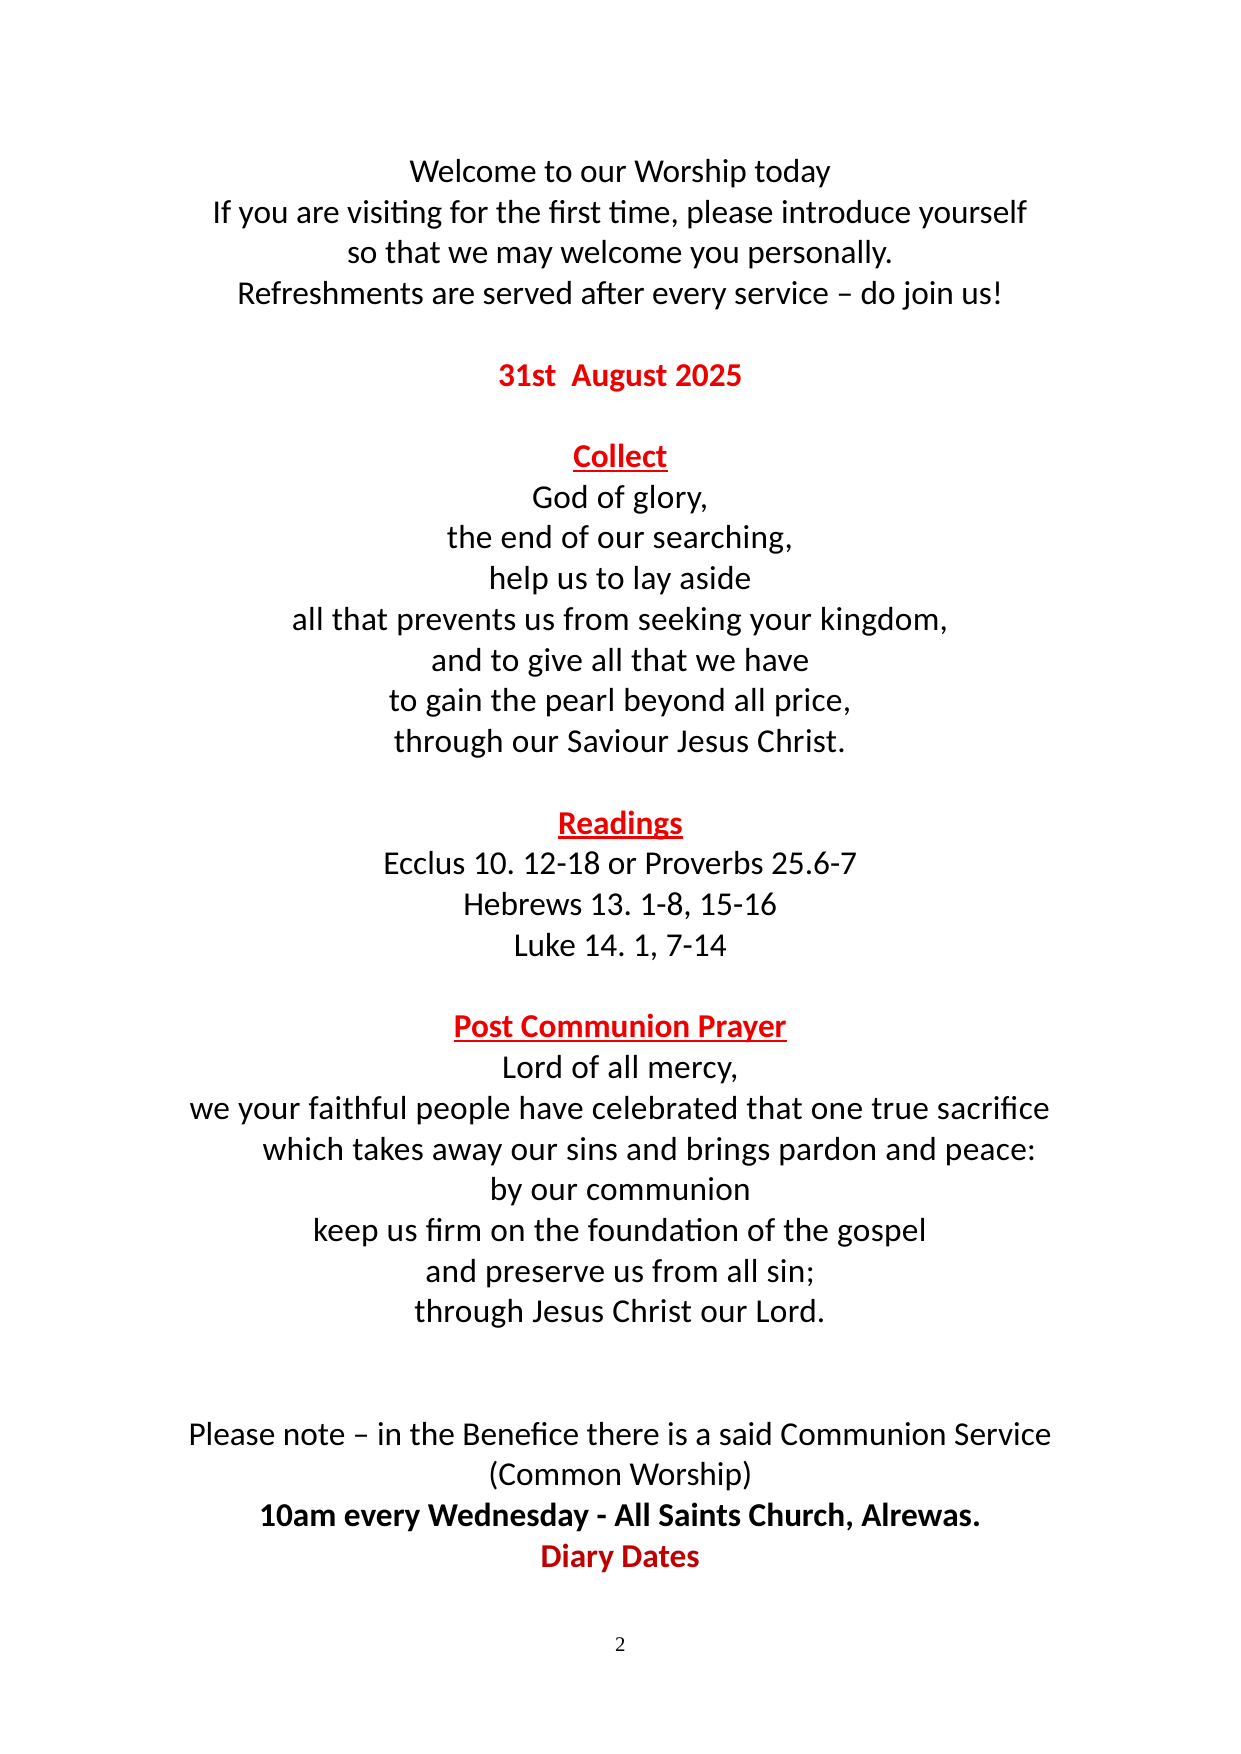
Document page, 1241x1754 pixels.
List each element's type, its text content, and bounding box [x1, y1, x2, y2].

text Collect [150, 435, 1090, 476]
text and to give all that we have [150, 639, 1090, 679]
text which takes away our sins and brings pardon and peace: [209, 1127, 1090, 1168]
text we your faithful people have celebrated that one true sacrifice [150, 1087, 1090, 1127]
text Please note – in the Benefice there is a said Communion Service (Common Worship) [150, 1413, 1090, 1494]
text all that prevents us from seeking your kingdom, [150, 598, 1090, 639]
text to gain the pearl beyond all price, [150, 679, 1090, 720]
text If you are visiting for the first time, please introduce yourself [150, 191, 1090, 231]
text Post Communion Prayer [150, 1005, 1090, 1046]
text Readings [150, 802, 1090, 842]
text and preserve us from all sin; [150, 1250, 1090, 1290]
text so that we may welcome you personally. [150, 231, 1090, 272]
text Diary Dates [150, 1535, 1090, 1576]
text by our communion [150, 1168, 1090, 1209]
text Refreshments are served after every service – do join us! [150, 272, 1090, 313]
text Hebrews 13. 1-8, 15-16 [150, 883, 1090, 924]
text Ecclus 10. 12-18 or Proverbs 25.6-7 [150, 842, 1090, 883]
text help us to lay aside [150, 557, 1090, 598]
text Welcome to our Worship today [150, 150, 1090, 191]
text through Jesus Christ our Lord. [150, 1290, 1090, 1331]
text Lord of all mercy, [150, 1046, 1090, 1087]
text the end of our searching, [150, 517, 1090, 557]
text through our Saviour Jesus Christ. [150, 720, 1090, 761]
text 31st August 2025 [150, 354, 1090, 394]
text 10am every Wednesday - All Saints Church, Alrewas. [150, 1494, 1090, 1535]
text God of glory, [150, 476, 1090, 517]
text Luke 14. 1, 7-14 [150, 924, 1090, 964]
text keep us firm on the foundation of the gospel [150, 1209, 1090, 1250]
